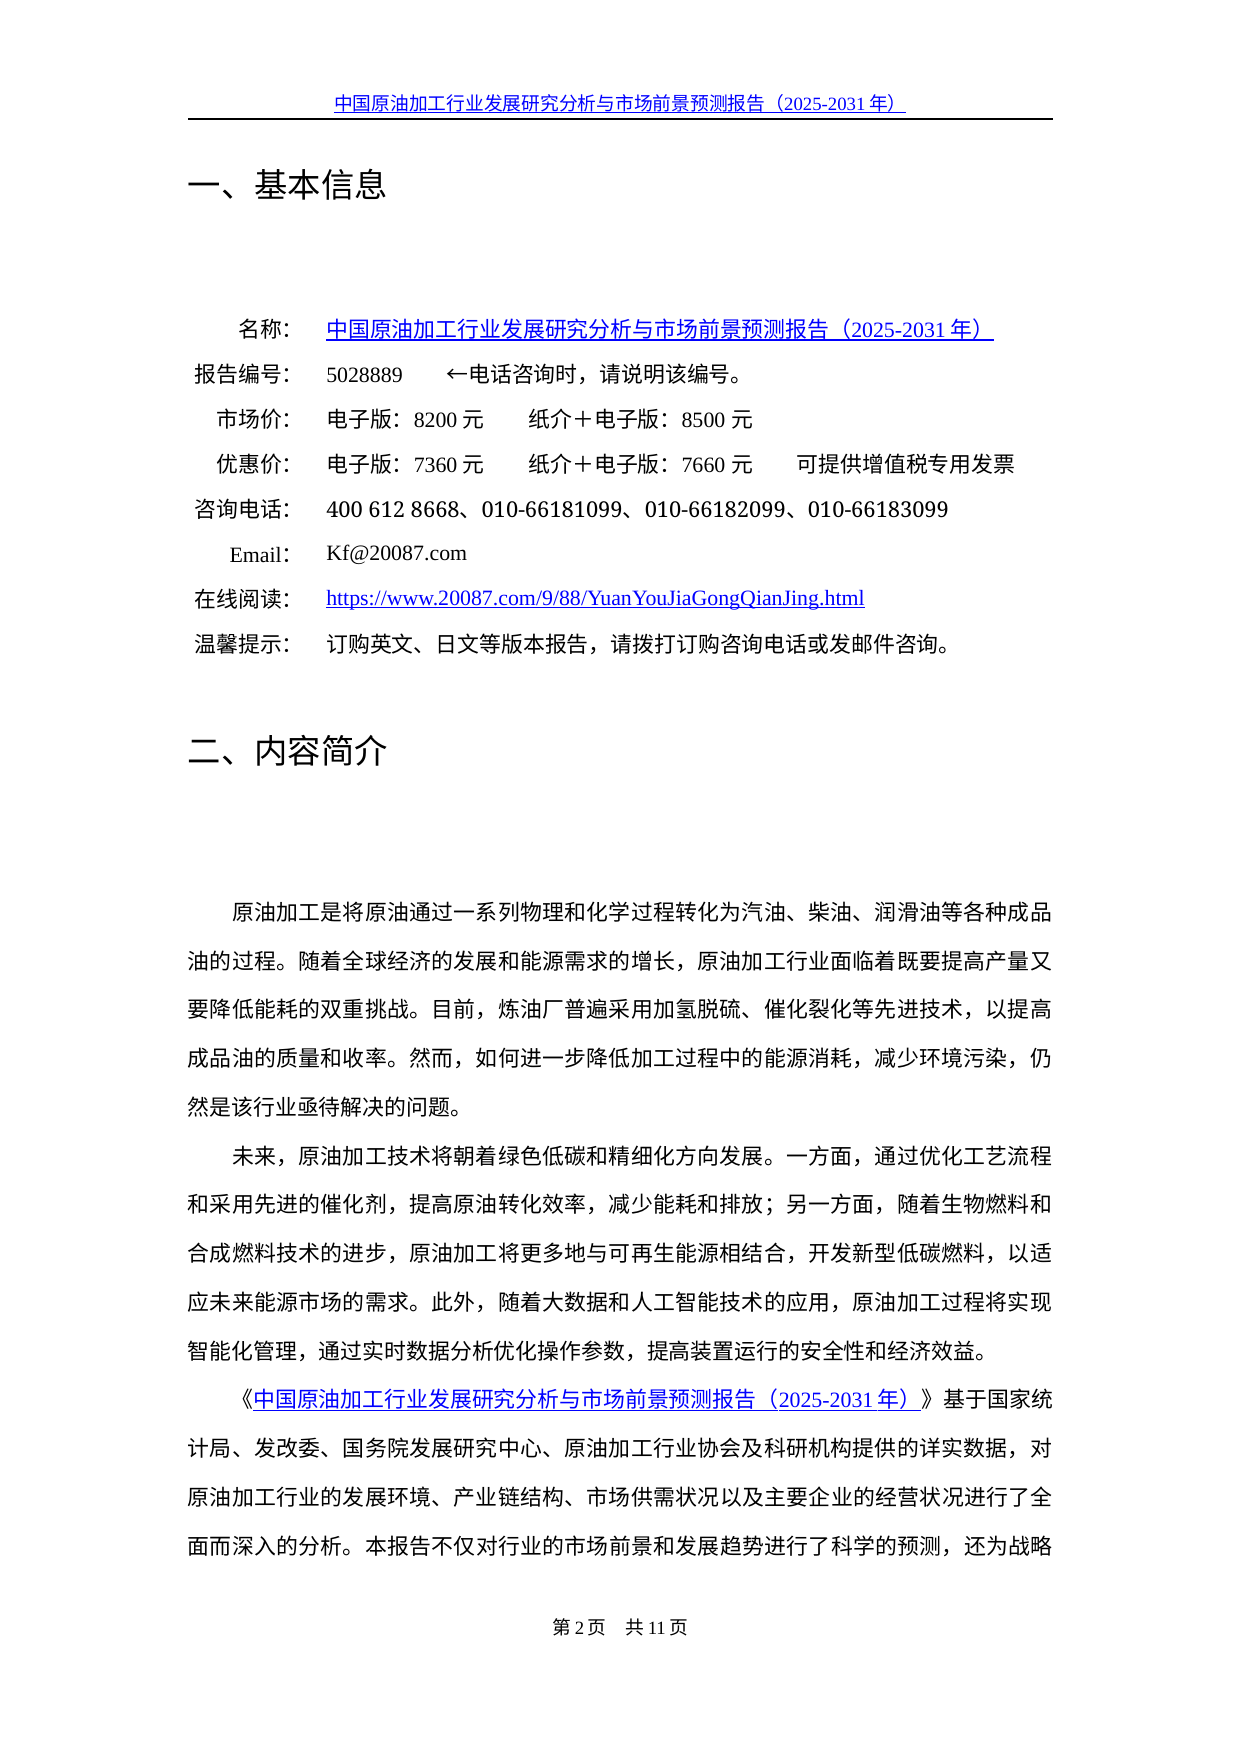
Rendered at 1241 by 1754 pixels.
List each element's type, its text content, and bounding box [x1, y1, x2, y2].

table_header 中国原油加工行业发展研究分析与市场前景预测报告（2025-2031年） [315, 312, 1073, 357]
table_cell 订购英文、日文等版本报告，请拨打订购咨询电话或发邮件咨询。 [315, 627, 1073, 672]
table_cell 400 612 8668、010-66181099、010-66182099、010-66183099 [315, 492, 1073, 537]
table_cell 电子版：7360 元 纸介＋电子版：7660 元 可提供增值税专用发票 [315, 447, 1073, 492]
title 二、内容简介 [187, 717, 1053, 782]
table_cell 在线阅读： [167, 582, 315, 627]
table_cell 5028889 ←电话咨询时，请说明该编号。 [315, 357, 1073, 402]
title 一、基本信息 [187, 150, 1053, 215]
table_cell 报告编号： [167, 357, 315, 402]
table_cell [315, 582, 1073, 627]
table_cell 电子版：8200 元 纸介＋电子版：8500 元 [315, 402, 1073, 447]
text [187, 894, 1053, 1561]
table_cell Email： [167, 537, 315, 582]
table_cell Kf@20087.com [315, 537, 1073, 582]
table_header 名称： [167, 312, 315, 357]
table_cell 市场价： [167, 402, 315, 447]
table_cell 温馨提示： [167, 627, 315, 672]
table_cell 咨询电话： [167, 492, 315, 537]
table_cell 优惠价： [167, 447, 315, 492]
